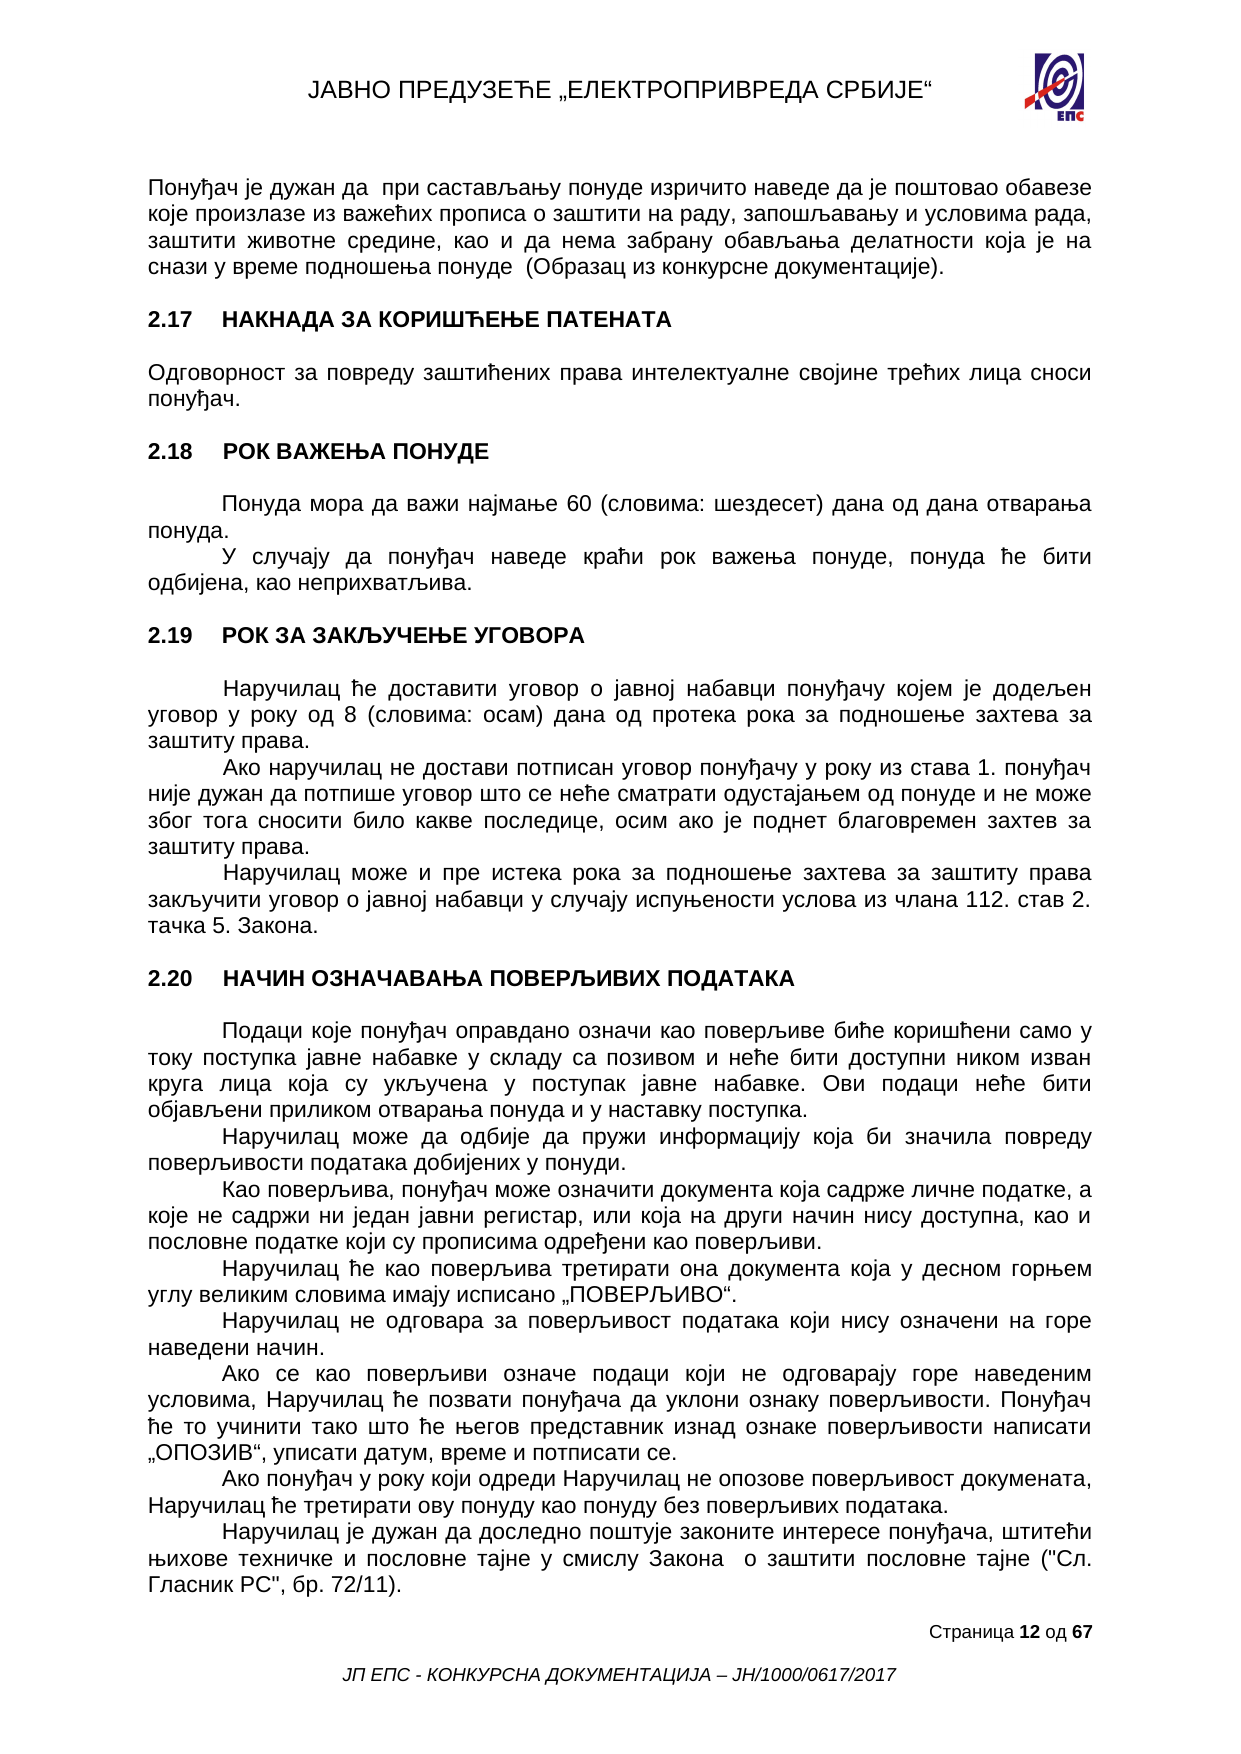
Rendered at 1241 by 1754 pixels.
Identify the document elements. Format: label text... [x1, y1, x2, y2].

text Наручилац је дужан да доследно поштује законите интересе понуђача, штитећи њихове техничке и пословне тајне у смислу Зaкoна o зaштити пoслoвнe тajнe ("Сл. Глaсник РС", бр. 72/11). [148, 1518, 1092, 1597]
subtitle 2.17 НАКНАДА ЗА КОРИШЋЕЊЕ ПАТЕНАТА [148, 306, 1092, 332]
text У случају да понуђач наведе краћи рок важења понуде, понуда ће бити одбијена, као неприхватљива. [148, 543, 1092, 596]
text Понуђач је дужан да при састављању понуде изричито наведе да је поштовао обавезе које произлазе из важећих прописа о заштити на раду, запошљавању и условима рада, заштити животне средине, као и да нема забрану обављања делатности која је на снази у време подношења понуде (Образац из конкурсне документације). [148, 174, 1092, 279]
text Наручилац ће доставити уговор о јавној набавци понуђачу којем је додељен уговор у року од 8 (словима: осам) дана од протека рока за подношење захтева за заштиту права. [148, 675, 1092, 754]
text Наручилац може и пре истека рока за подношење захтева за заштиту права закључити уговор о јавној набавци у случају испуњености услова из члана 112. став 2. тачка 5. Закона. [148, 859, 1092, 938]
text Подаци које понуђач оправдано означи као поверљиве биће коришћени само у току поступка јавне набавке у складу са позивом и неће бити доступни ником изван круга лица која су укључена у поступак јавне набавке. Ови подаци неће бити објављени приликом отварања понуда и у наставку поступка. [148, 1017, 1092, 1123]
text Наручилац може да одбије да пружи информацију која би значила повреду поверљивости података добијених у понуди. [148, 1123, 1092, 1176]
text Наручилац ће као поверљива третирати она документа која у десном горњем углу великим словима имају исписано „ПОВЕРЉИВО“. [148, 1254, 1092, 1307]
text Наручилац не одговара за поверљивост података који нису означени на горе наведени начин. [148, 1307, 1092, 1360]
text Понуда мора да важи најмање 60 (словима: шездесет) дана од дана отварања понуда. [148, 490, 1092, 543]
text Као поверљива, понуђач може означити документа која садрже личне податке, а које не садржи ни један јавни регистар, или која на други начин нису доступна, као и пословне податке који су прописима одређени као поверљиви. [148, 1176, 1092, 1254]
subtitle 2.19 РОК ЗА ЗАКЉУЧЕЊЕ УГОВОРА [148, 622, 1092, 648]
text Ако наручилац не достави потписан уговор понуђачу у року из става 1. понуђач није дужан да потпише уговор што се неће сматрати одустајањем од понуде и не може због тога сносити било какве последице, осим ако је поднет благовремен захтев за заштиту права. [148, 754, 1092, 859]
text Ако се као поверљиви означе подаци који не одговарају горе наведеним условима, Наручилац ће позвати понуђача да уклони ознаку поверљивости. Понуђач ће то учинити тако што ће његов представник изнад ознаке поверљивости написати „ОПОЗИВ“, уписати датум, време и потписати се. [148, 1360, 1092, 1465]
subtitle 2.20 НАЧИН ОЗНАЧАВАЊА ПОВЕРЉИВИХ ПОДАТАКА [148, 965, 1092, 991]
text Ако понуђач у року који одреди Наручилац не опозове поверљивост докумената, Наручилац ће третирати ову понуду као понуду без поверљивих података. [148, 1465, 1092, 1518]
text 2.18 РОК ВАЖЕЊА ПОНУДЕ [148, 438, 1092, 464]
text Одговорност за повреду заштићених права интелектуалне својине трећих лица сноси понуђач. [148, 358, 1092, 411]
picture [1017, 49, 1092, 128]
